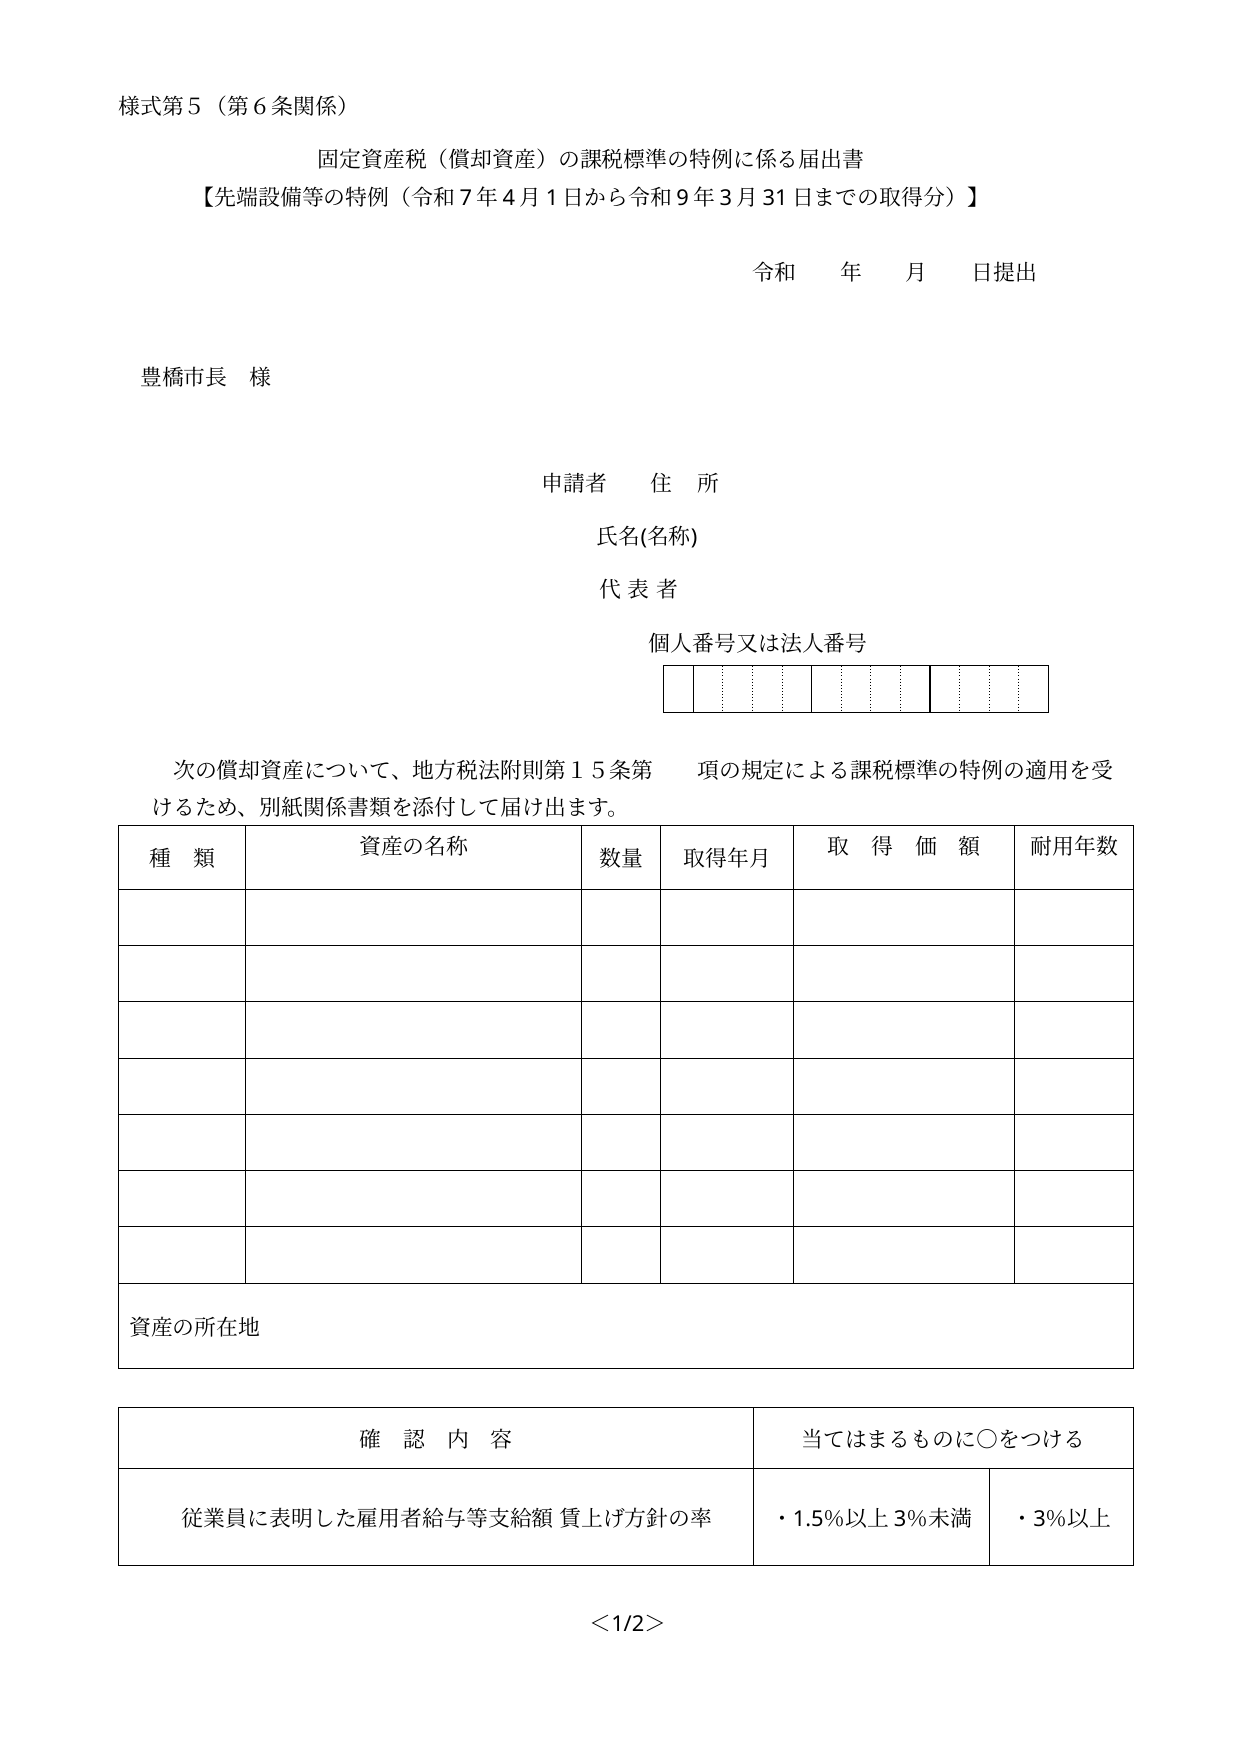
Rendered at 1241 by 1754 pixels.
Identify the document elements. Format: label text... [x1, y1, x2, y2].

table_cell [1015, 1227, 1133, 1282]
table_header 数量 [582, 826, 660, 889]
text 次の償却資産について、地方税法附則第１５条第 項の規定による課税標準の特例の適用を受けるため、別紙関係書類を添付して届け出ます。 [151, 750, 1122, 825]
table_header [782, 666, 811, 712]
table_cell [119, 946, 245, 1001]
table_cell [582, 1002, 660, 1057]
table_cell [1015, 946, 1133, 1001]
table_cell [119, 1059, 245, 1114]
text 個人番号又は法人番号 [118, 623, 1063, 660]
table_header [723, 666, 752, 712]
table_header [753, 666, 782, 712]
table_cell [582, 946, 660, 1001]
table_cell [582, 1171, 660, 1226]
table_cell [246, 1227, 581, 1282]
table_header 当てはまるものに○をつける [754, 1408, 1133, 1467]
text 申請者 住所 [118, 463, 1063, 501]
table_cell [794, 890, 1014, 945]
table_cell [582, 1059, 660, 1114]
table_cell ・1.5％以上3％未満 [754, 1469, 989, 1565]
table_header [694, 666, 723, 712]
table_cell [582, 1115, 660, 1170]
text 代表者 [118, 569, 1093, 607]
table_cell [661, 1002, 793, 1057]
table_cell [246, 1115, 581, 1170]
table_cell [1015, 890, 1133, 945]
table_cell [1015, 1002, 1133, 1057]
table_cell [661, 1059, 793, 1114]
table_header [931, 666, 959, 712]
table_cell [661, 890, 793, 945]
table_cell [246, 1002, 581, 1057]
table_cell [794, 946, 1014, 1001]
table_header [841, 666, 871, 712]
table_header [1019, 666, 1048, 712]
table_cell [582, 1227, 660, 1282]
table_cell [119, 1002, 245, 1057]
text 様式第５（第６条関係） [118, 86, 1063, 123]
table_header [664, 666, 693, 712]
table_cell [246, 1059, 581, 1114]
table_header 資産の名称 [246, 826, 581, 889]
text 【先端設備等の特例（令和7年4月1日から令和9年3月31日までの取得分）】 [118, 177, 1063, 214]
table_header 確 認 内 容 [119, 1408, 753, 1467]
table_header [989, 666, 1019, 712]
table_cell 従業員に表明した雇用者給与等支給額 賃上げ方針の率 [119, 1469, 753, 1565]
table_cell [246, 1171, 581, 1226]
text 豊橋市長 様 [118, 357, 1063, 395]
table_header [900, 666, 929, 712]
table_cell [1015, 1059, 1133, 1114]
text 固定資産税（償却資産）の課税標準の特例に係る届出書 [118, 139, 1063, 177]
table_cell 資産の所在地 [119, 1284, 1133, 1368]
table_cell [661, 1171, 793, 1226]
text 令和 年 月 日提出 [118, 252, 1063, 289]
table_cell [119, 1115, 245, 1170]
table_cell [661, 1227, 793, 1282]
table_cell [119, 1227, 245, 1282]
table_cell [1015, 1115, 1133, 1170]
table_cell [794, 1059, 1014, 1114]
text 氏名(名称) [118, 516, 1093, 554]
text ＜1/2＞ [118, 1603, 1137, 1641]
table_cell [794, 1171, 1014, 1226]
table_cell [661, 946, 793, 1001]
table_cell [794, 1115, 1014, 1170]
table_cell [119, 1171, 245, 1226]
table_cell [119, 890, 245, 945]
table_header [960, 666, 989, 712]
table_header [812, 666, 841, 712]
table_cell ・3％以上 [990, 1469, 1133, 1565]
table_cell [661, 1115, 793, 1170]
table_cell [246, 946, 581, 1001]
table_cell [794, 1002, 1014, 1057]
table_cell [1015, 1171, 1133, 1226]
table_header 耐用年数 [1015, 826, 1133, 889]
table_header 取 得 価 額 [794, 826, 1014, 889]
table_cell [582, 890, 660, 945]
table_cell [246, 890, 581, 945]
table_header 取得年月 [661, 826, 793, 889]
table_header 種 類 [119, 826, 245, 889]
table_header [871, 666, 900, 712]
table_cell [794, 1227, 1014, 1282]
